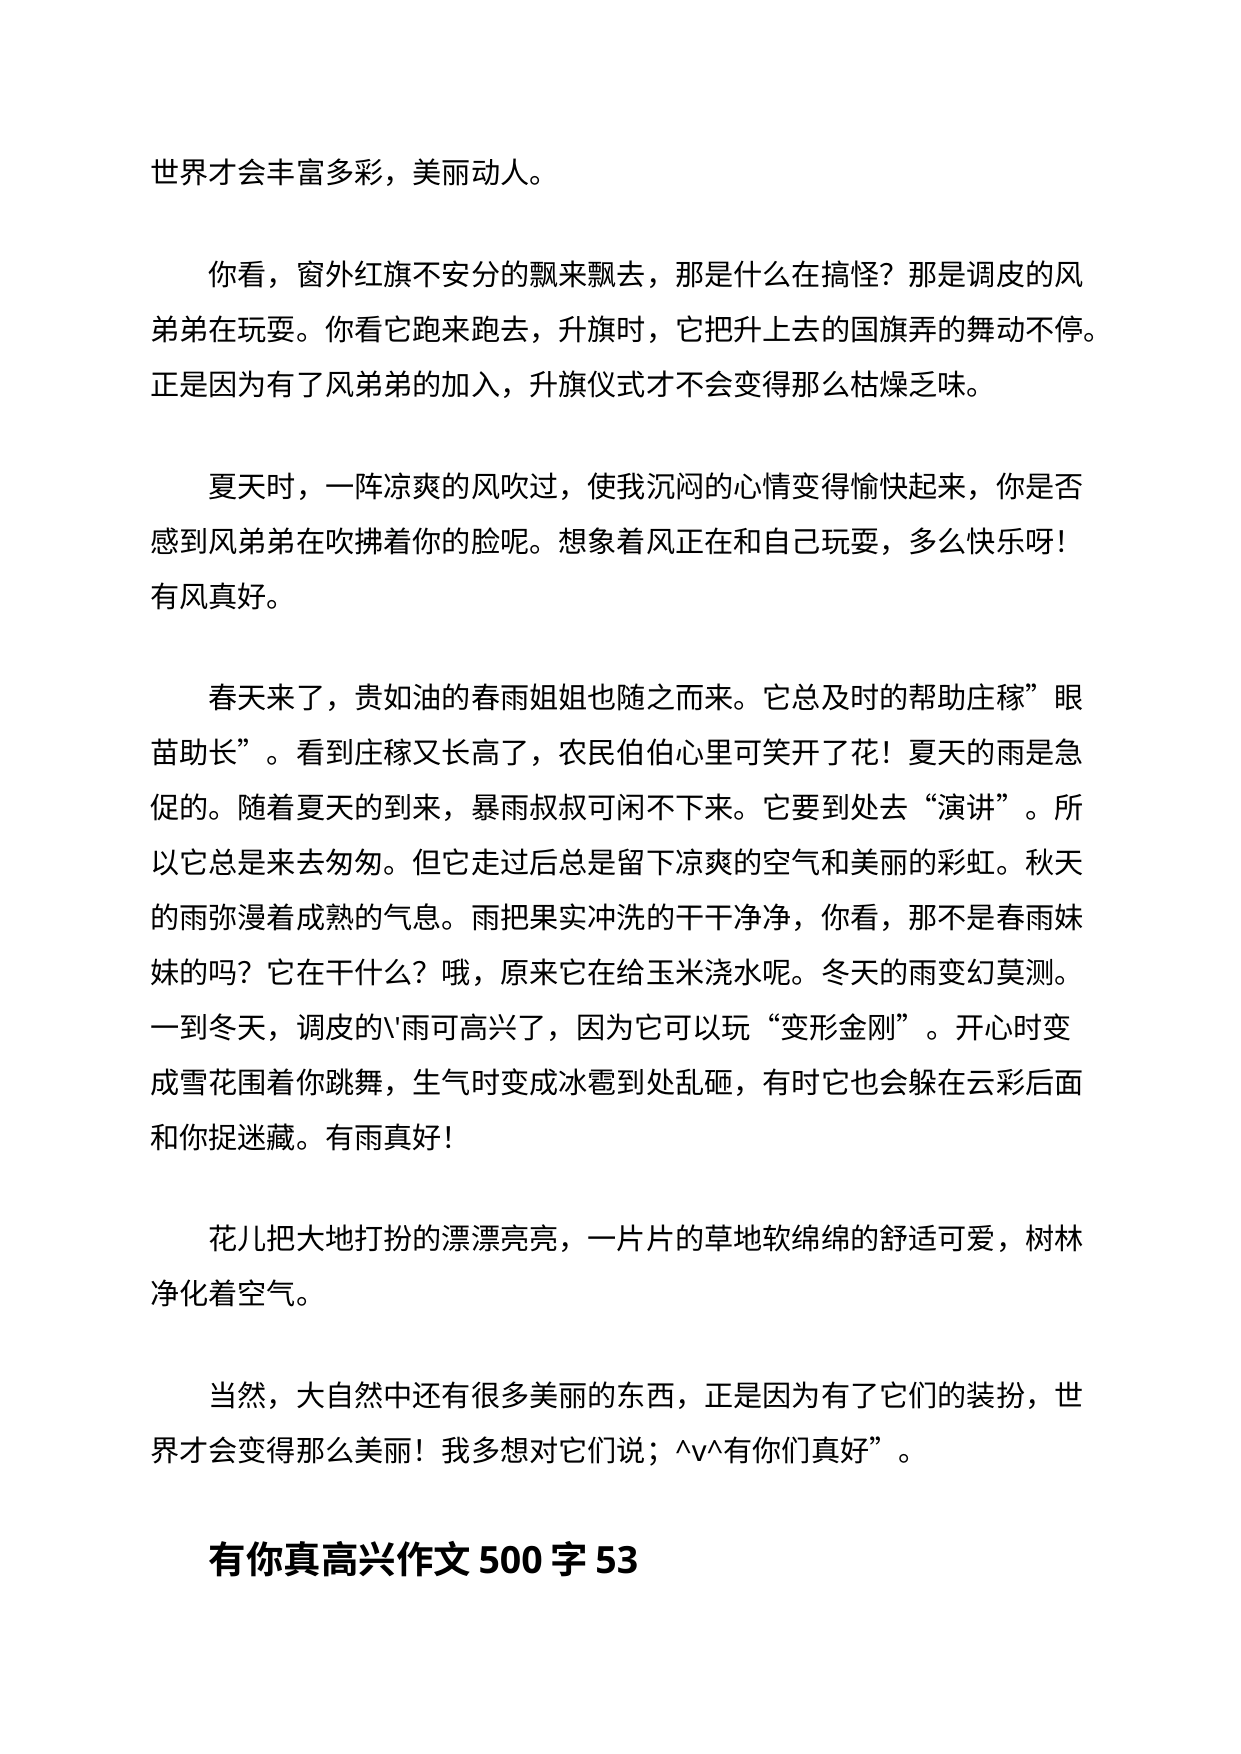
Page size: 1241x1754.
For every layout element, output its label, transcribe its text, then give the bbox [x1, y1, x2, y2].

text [150, 150, 1090, 192]
text 你看，窗外红旗不安分的飘来飘去，那是什么在搞怪？那是调皮的风弟弟在玩耍。你看它跑来跑去，升旗时，它把升上去的国旗弄的舞动不停。正是因为有了风弟弟的加入，升旗仪式才不会变得那么枯燥乏味。 [150, 252, 1090, 404]
text 花儿把大地打扮的漂漂亮亮，一片片的草地软绵绵的舒适可爱，树林净化着空气。 [150, 1216, 1090, 1313]
text 夏天时，一阵凉爽的风吹过，使我沉闷的心情变得愉快起来，你是否感到风弟弟在吹拂着你的脸呢。想象着风正在和自己玩耍，多么快乐呀！有风真好。 [150, 463, 1090, 615]
text 当然，大自然中还有很多美丽的东西，正是因为有了它们的装扮，世界才会变得那么美丽！我多想对它们说；^v^有你们真好”。 [150, 1373, 1090, 1470]
text 有你真高兴作文500字53 [150, 1529, 1090, 1584]
text 春天来了，贵如油的春雨姐姐也随之而来。它总及时的帮助庄稼”眼苗助长”。看到庄稼又长高了，农民伯伯心里可笑开了花！夏天的雨是急促的。随着夏天的到来，暴雨叔叔可闲不下来。它要到处去“演讲”。所以它总是来去匆匆。但它走过后总是留下凉爽的空气和美丽的彩虹。秋天的雨弥漫着成熟的气息。雨把果实冲洗的干干净净，你看，那不是春雨妹妹的吗？它在干什么？哦，原来它在给玉米浇水呢。冬天的雨变幻莫测。一到冬天，调皮的\'雨可高兴了，因为它可以玩“变形金刚”。开心时变成雪花围着你跳舞，生气时变成冰雹到处乱砸，有时它也会躲在云彩后面和你捉迷藏。有雨真好！ [150, 675, 1090, 1156]
